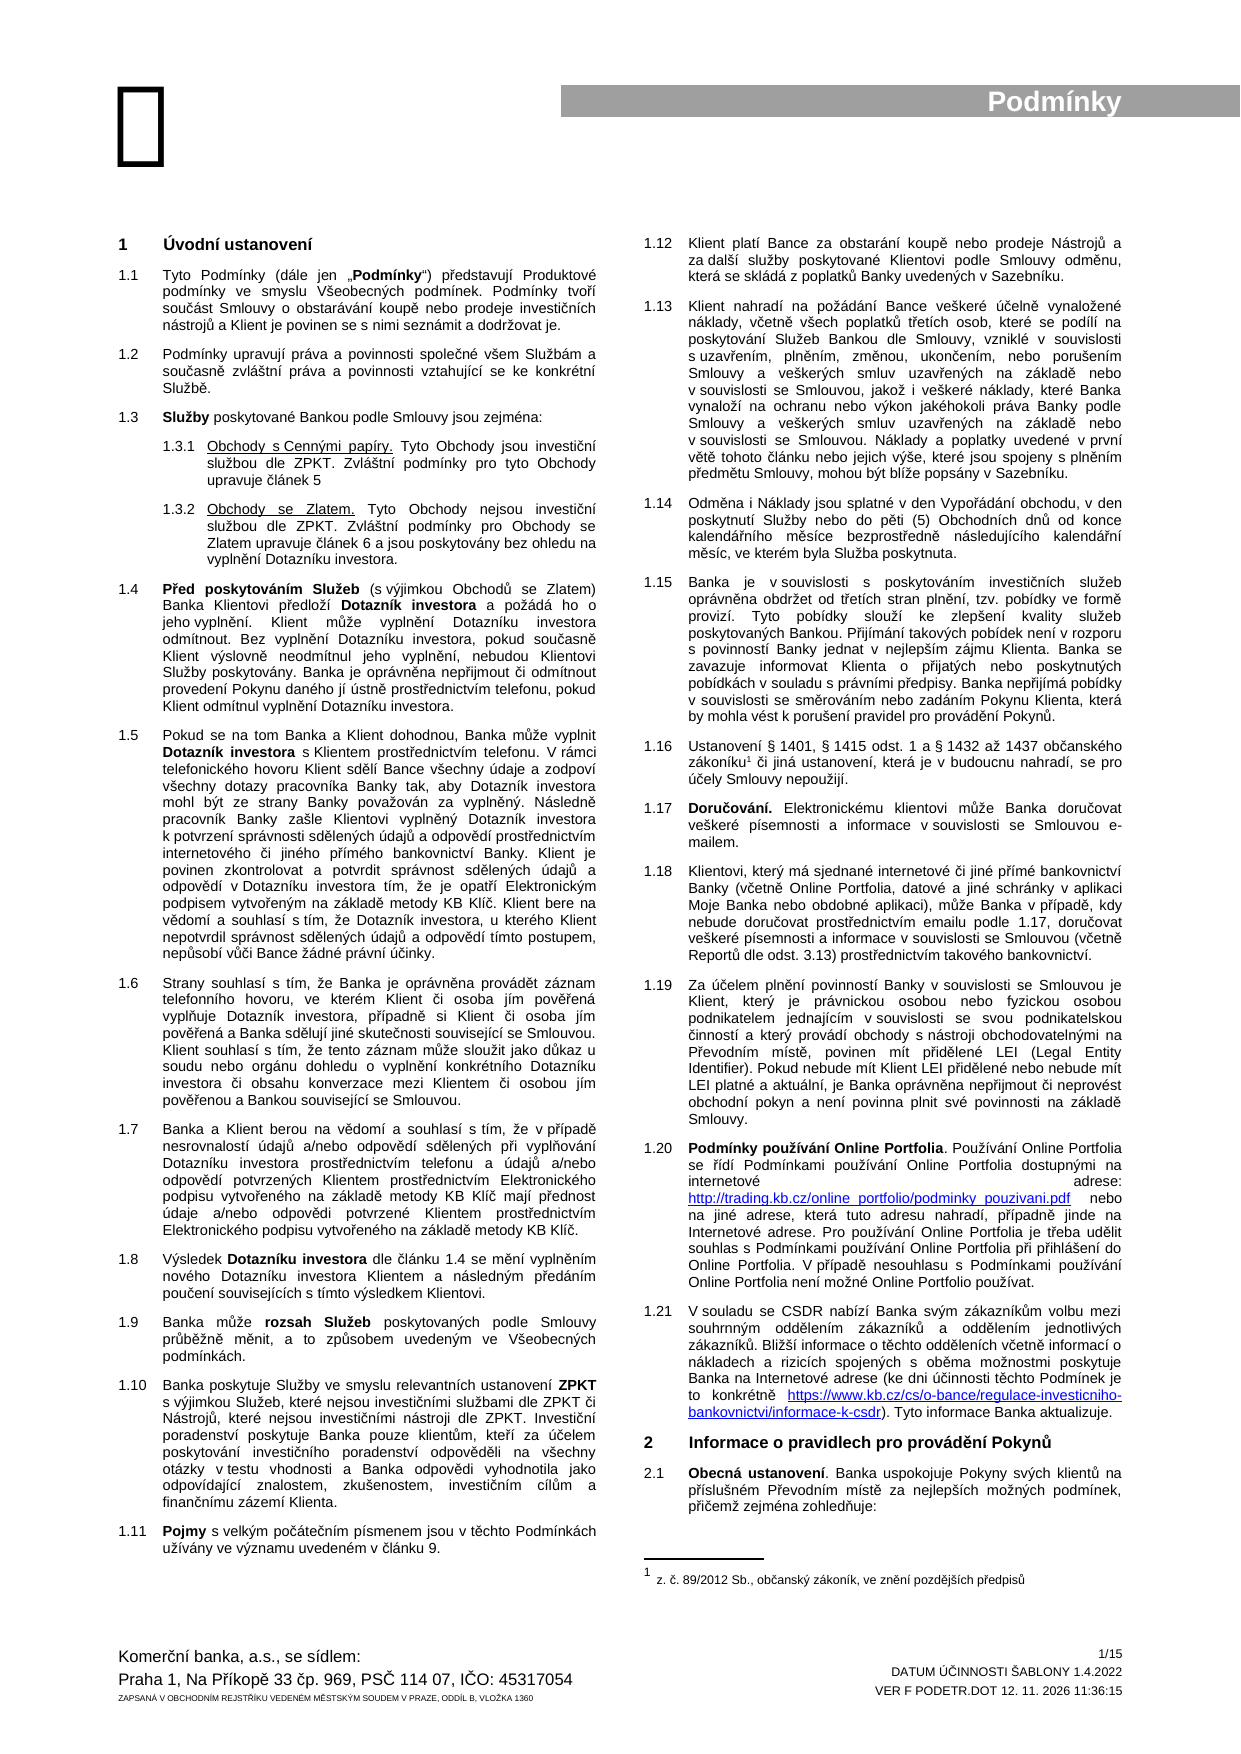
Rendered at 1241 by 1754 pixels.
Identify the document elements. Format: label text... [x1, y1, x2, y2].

subtitle Strany souhlasí s tím, že Banka je oprávněna provádět záznam telefonního hovoru, ve kterém Klient či osoba jím pověřená vyplňuje Dotazník investora, případně si Klient či osoba jím pověřená a Banka sdělují jiné skutečnosti související se Smlouvou. Klient souhlasí s tím, že tento záznam může sloužit jako důkaz u soudu nebo orgánu dohledu o vyplnění konkrétního Dotazníku investora či obsahu konverzace mezi Klientem či osobou jím pověřenou a Bankou související se Smlouvou. [118, 974, 596, 1108]
subtitle Doručování. Elektronickému klientovi může Banka doručovat veškeré písemnosti a informace v souvislosti se Smlouvou e-mailem. [644, 800, 1122, 851]
subtitle Obchody s Cennými papíry. Tyto Obchody jsou investiční službou dle ZPKT. Zvláštní podmínky pro tyto Obchody upravuje článek 5 [162, 438, 596, 488]
subtitle Výsledek Dotazníku investora dle článku 1.4 se mění vyplněním nového Dotazníku investora Klientem a následným předáním poučení souvisejících s tímto výsledkem Klientovi. [118, 1251, 596, 1301]
subtitle Obchody se Zlatem. Tyto Obchody nejsou investiční službou dle ZPKT. Zvláštní podmínky pro Obchody se Zlatem upravuje článek 6 a jsou poskytovány bez ohledu na vyplnění Dotazníku investora. [162, 501, 596, 568]
subtitle Tyto Podmínky (dále jen „Podmínky“) představují Produktové podmínky ve smyslu Všeobecných podmínek. Podmínky tvoří součást Smlouvy o obstarávání koupě nebo prodeje investičních nástrojů a Klient je povinen se s nimi seznámit a dodržovat je. [118, 266, 596, 333]
subtitle Banka je v souvislosti s poskytováním investičních služeb oprávněna obdržet od třetích stran plnění, tzv. pobídky ve formě provizí. Tyto pobídky slouží ke zlepšení kvality služeb poskytovaných Bankou. Přijímání takových pobídek není v rozporu s povinností Banky jednat v nejlepším zájmu Klienta. Banka se zavazuje informovat Klienta o přijatých nebo poskytnutých pobídkách v souladu s právními předpisy. Banka nepřijímá pobídky v souvislosti se směrováním nebo zadáním Pokynu Klienta, která by mohla vést k porušení pravidel pro provádění Pokynů. [644, 574, 1122, 725]
subtitle Podmínky používání Online Portfolia. Používání Online Portfolia se řídí Podmínkami používání Online Portfolia dostupnými na internetové adrese: http://trading.kb.cz/online_portfolio/podminky_pouzivani.pdf nebo na jiné adrese, která tuto adresu nahradí, případně jinde na Internetové adrese. Pro používání Online Portfolia je třeba udělit souhlas s Podmínkami používání Online Portfolia při přihlášení do Online Portfolia. V případě nesouhlasu s Podmínkami používání Online Portfolia není možné Online Portfolio používat. [644, 1139, 1122, 1291]
subtitle Klient platí Bance za obstarání koupě nebo prodeje Nástrojů a za další služby poskytované Klientovi podle Smlouvy odměnu, která se skládá z poplatků Banky uvedených v Sazebníku. [644, 234, 1122, 285]
subtitle V souladu se CSDR nabízí Banka svým zákazníkům volbu mezi souhrnným oddělením zákazníků a oddělením jednotlivých zákazníků. Bližší informace o těchto odděleních včetně informací o nákladech a rizicích spojených s oběma možnostmi poskytuje Banka na Internetové adrese (ke dni účinnosti těchto Podmínek je to konkrétně https://www.kb.cz/cs/o-bance/regulace-investicniho-bankovnictvi/informace-k-csdr). Tyto informace Banka aktualizuje. [644, 1303, 1122, 1420]
subtitle Podmínky upravují práva a povinnosti společné všem Službám a současně zvláštní práva a povinnosti vztahující se ke konkrétní Službě. [118, 346, 596, 396]
subtitle Pojmy s velkým počátečním písmenem jsou v těchto Podmínkách užívány ve významu uvedeném v článku 9. [118, 1523, 596, 1557]
subtitle Banka může rozsah Služeb poskytovaných podle Smlouvy průběžně měnit, a to způsobem uvedeným ve Všeobecných podmínkách. [118, 1314, 596, 1364]
subtitle Klient nahradí na požádání Bance veškeré účelně vynaložené náklady, včetně všech poplatků třetích osob, které se podílí na poskytování Služeb Bankou dle Smlouvy, vzniklé v souvislosti s uzavřením, plněním, změnou, ukončením, nebo porušením Smlouvy a veškerých smluv uzavřených na základě nebo v souvislosti se Smlouvou, jakož i veškeré náklady, které Banka vynaloží na ochranu nebo výkon jakéhokoli práva Banky podle Smlouvy a veškerých smluv uzavřených na základě nebo v souvislosti se Smlouvou. Náklady a poplatky uvedené v první větě tohoto článku nebo jejich výše, které jsou spojeny s plněním předmětu Smlouvy, mohou být blíže popsány v Sazebníku. [644, 297, 1122, 482]
subtitle Banka a Klient berou na vědomí a souhlasí s tím, že v případě nesrovnalostí údajů a/nebo odpovědí sdělených při vyplňování Dotazníku investora prostřednictvím telefonu a údajů a/nebo odpovědí potvrzených Klientem prostřednictvím Elektronického podpisu vytvořeného na základě metody KB Klíč mají přednost údaje a/nebo odpovědi potvrzené Klientem prostřednictvím Elektronického podpisu vytvořeného na základě metody KB Klíč. [118, 1121, 596, 1238]
subtitle Informace o pravidlech pro provádění Pokynů [644, 1433, 1122, 1452]
subtitle Odměna i Náklady jsou splatné v den Vypořádání obchodu, v den poskytnutí Služby nebo do pěti (5) Obchodních dnů od konce kalendářního měsíce bezprostředně následujícího kalendářní měsíc, ve kterém byla Služba poskytnuta. [644, 494, 1122, 561]
subtitle Za účelem plnění povinností Banky v souvislosti se Smlouvou je Klient, který je právnickou osobou nebo fyzickou osobou podnikatelem jednajícím v souvislosti se svou podnikatelskou činností a který provádí obchody s nástroji obchodovatelnými na Převodním místě, povinen mít přidělené LEI (Legal Entity Identifier). Pokud nebude mít Klient LEI přidělené nebo nebude mít LEI platné a aktuální, je Banka oprávněna nepřijmout či neprovést obchodní pokyn a není povinna plnit své povinnosti na základě Smlouvy. [644, 976, 1122, 1127]
subtitle Banka poskytuje Služby ve smyslu relevantních ustanovení ZPKT s výjimkou Služeb, které nejsou investičními službami dle ZPKT či Nástrojů, které nejsou investičními nástroji dle ZPKT. Investiční poradenství poskytuje Banka pouze klientům, kteří za účelem poskytování investičního poradenství odpověděli na všechny otázky v testu vhodnosti a Banka odpovědi vyhodnotila jako odpovídající znalostem, zkušenostem, investičním cílům a finančnímu zázemí Klienta. [118, 1376, 596, 1511]
subtitle Služby poskytované Bankou podle Smlouvy jsou zejména: [118, 409, 596, 425]
subtitle Obecná ustanovení. Banka uspokojuje Pokyny svých klientů na příslušném Převodním místě za nejlepších možných podmínek, přičemž zejména zohledňuje: [644, 1464, 1122, 1515]
subtitle Úvodní ustanovení [118, 234, 596, 254]
subtitle Klientovi, který má sjednané internetové či jiné přímé bankovnictví Banky (včetně Online Portfolia, datové a jiné schránky v aplikaci Moje Banka nebo obdobné aplikaci), může Banka v případě, kdy nebude doručovat prostřednictvím emailu podle 1.17, doručovat veškeré písemnosti a informace v souvislosti se Smlouvou (včetně Reportů dle odst. 3.13) prostřednictvím takového bankovnictví. [644, 863, 1122, 964]
subtitle Pokud se na tom Banka a Klient dohodnou, Banka může vyplnit Dotazník investora s Klientem prostřednictvím telefonu. V rámci telefonického hovoru Klient sdělí Bance všechny údaje a zodpoví všechny dotazy pracovníka Banky tak, aby Dotazník investora mohl být ze strany Banky považován za vyplněný. Následně pracovník Banky zašle Klientovi vyplněný Dotazník investora k potvrzení správnosti sdělených údajů a odpovědí prostřednictvím internetového či jiného přímého bankovnictví Banky. Klient je povinen zkontrolovat a potvrdit správnost sdělených údajů a odpovědí v Dotazníku investora tím, že je opatří Elektronickým podpisem vytvořeným na základě metody KB Klíč. Klient bere na vědomí a souhlasí s tím, že Dotazník investora, u kterého Klient nepotvrdil správnost sdělených údajů a odpovědí tímto postupem, nepůsobí vůči Bance žádné právní účinky. [118, 727, 596, 962]
subtitle Před poskytováním Služeb (s výjimkou Obchodů se Zlatem) Banka Klientovi předloží Dotazník investora a požádá ho o jeho vyplnění. Klient může vyplnění Dotazníku investora odmítnout. Bez vyplnění Dotazníku investora, pokud současně Klient výslovně neodmítnul jeho vyplnění, nebudou Klientovi Služby poskytovány. Banka je oprávněna nepřijmout či odmítnout provedení Pokynu daného jí ústně prostřednictvím telefonu, pokud Klient odmítnul vyplnění Dotazníku investora. [118, 580, 596, 714]
subtitle Ustanovení § 1401, § 1415 odst. 1 a § 1432 až 1437 občanského zákoníku či jiná ustanovení, která je v budoucnu nahradí, se pro účely Smlouvy nepoužijí. [644, 737, 1122, 788]
